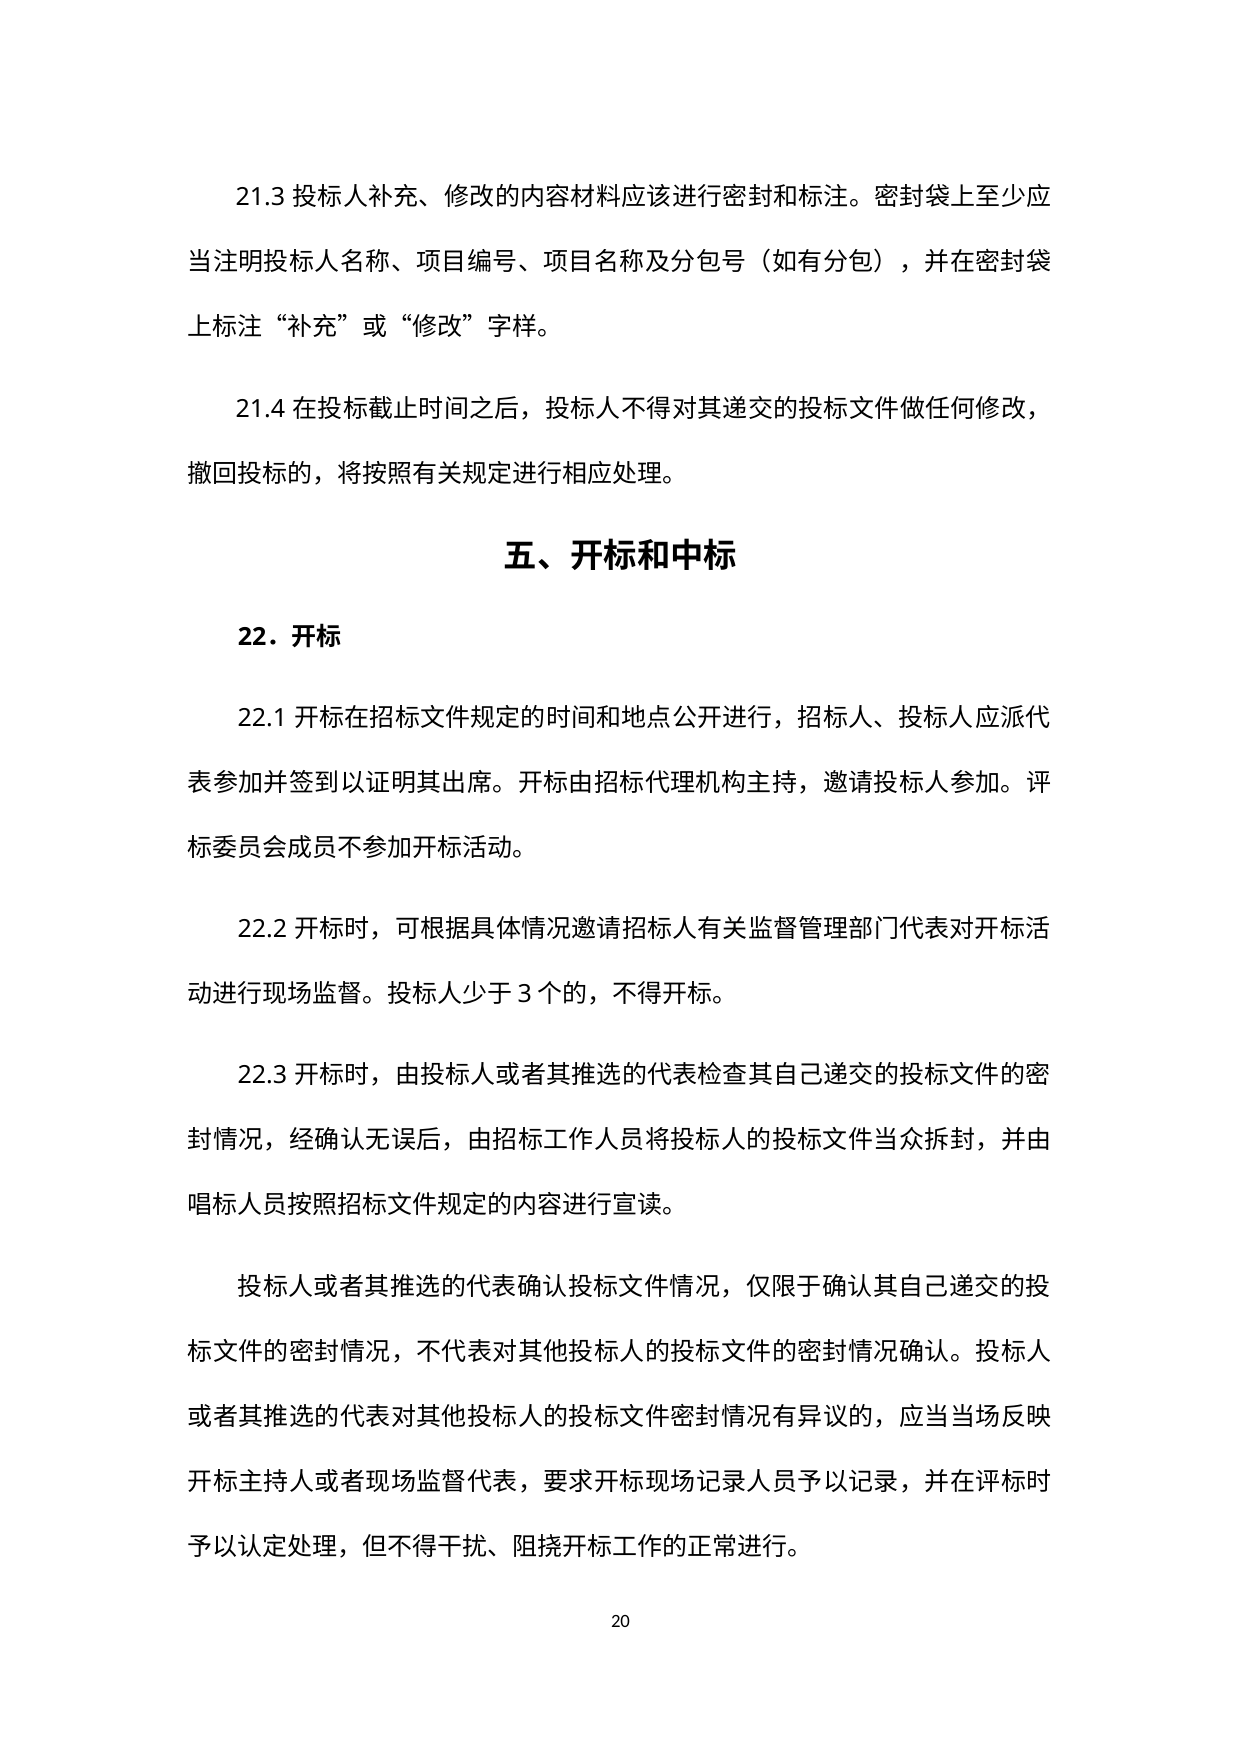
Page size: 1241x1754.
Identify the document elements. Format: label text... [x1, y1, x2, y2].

text 21.3 投标人补充、修改的内容材料应该进行密封和标注。密封袋上至少应当注明投标人名称、项目编号、项目名称及分包号（如有分包），并在密封袋上标注“补充”或“修改”字样。 [187, 162, 1053, 357]
text 22.3 开标时，由投标人或者其推选的代表检查其自己递交的投标文件的密封情况，经确认无误后，由招标工作人员将投标人的投标文件当众拆封，并由唱标人员按照招标文件规定的内容进行宣读。 [187, 1040, 1053, 1235]
subtitle 五、开标和中标 [187, 520, 1053, 585]
subtitle 22．开标 [187, 602, 1053, 667]
text 22.2 开标时，可根据具体情况邀请招标人有关监督管理部门代表对开标活动进行现场监督。投标人少于3个的，不得开标。 [187, 894, 1053, 1024]
text 投标人或者其推选的代表确认投标文件情况，仅限于确认其自己递交的投标文件的密封情况，不代表对其他投标人的投标文件的密封情况确认。投标人或者其推选的代表对其他投标人的投标文件密封情况有异议的，应当当场反映开标主持人或者现场监督代表，要求开标现场记录人员予以记录，并在评标时予以认定处理，但不得干扰、阻挠开标工作的正常进行。 [187, 1252, 1053, 1577]
text 21.4 在投标截止时间之后，投标人不得对其递交的投标文件做任何修改，撤回投标的，将按照有关规定进行相应处理。 [187, 374, 1053, 504]
text 22.1 开标在招标文件规定的时间和地点公开进行，招标人、投标人应派代表参加并签到以证明其出席。开标由招标代理机构主持，邀请投标人参加。评标委员会成员不参加开标活动。 [187, 683, 1053, 878]
